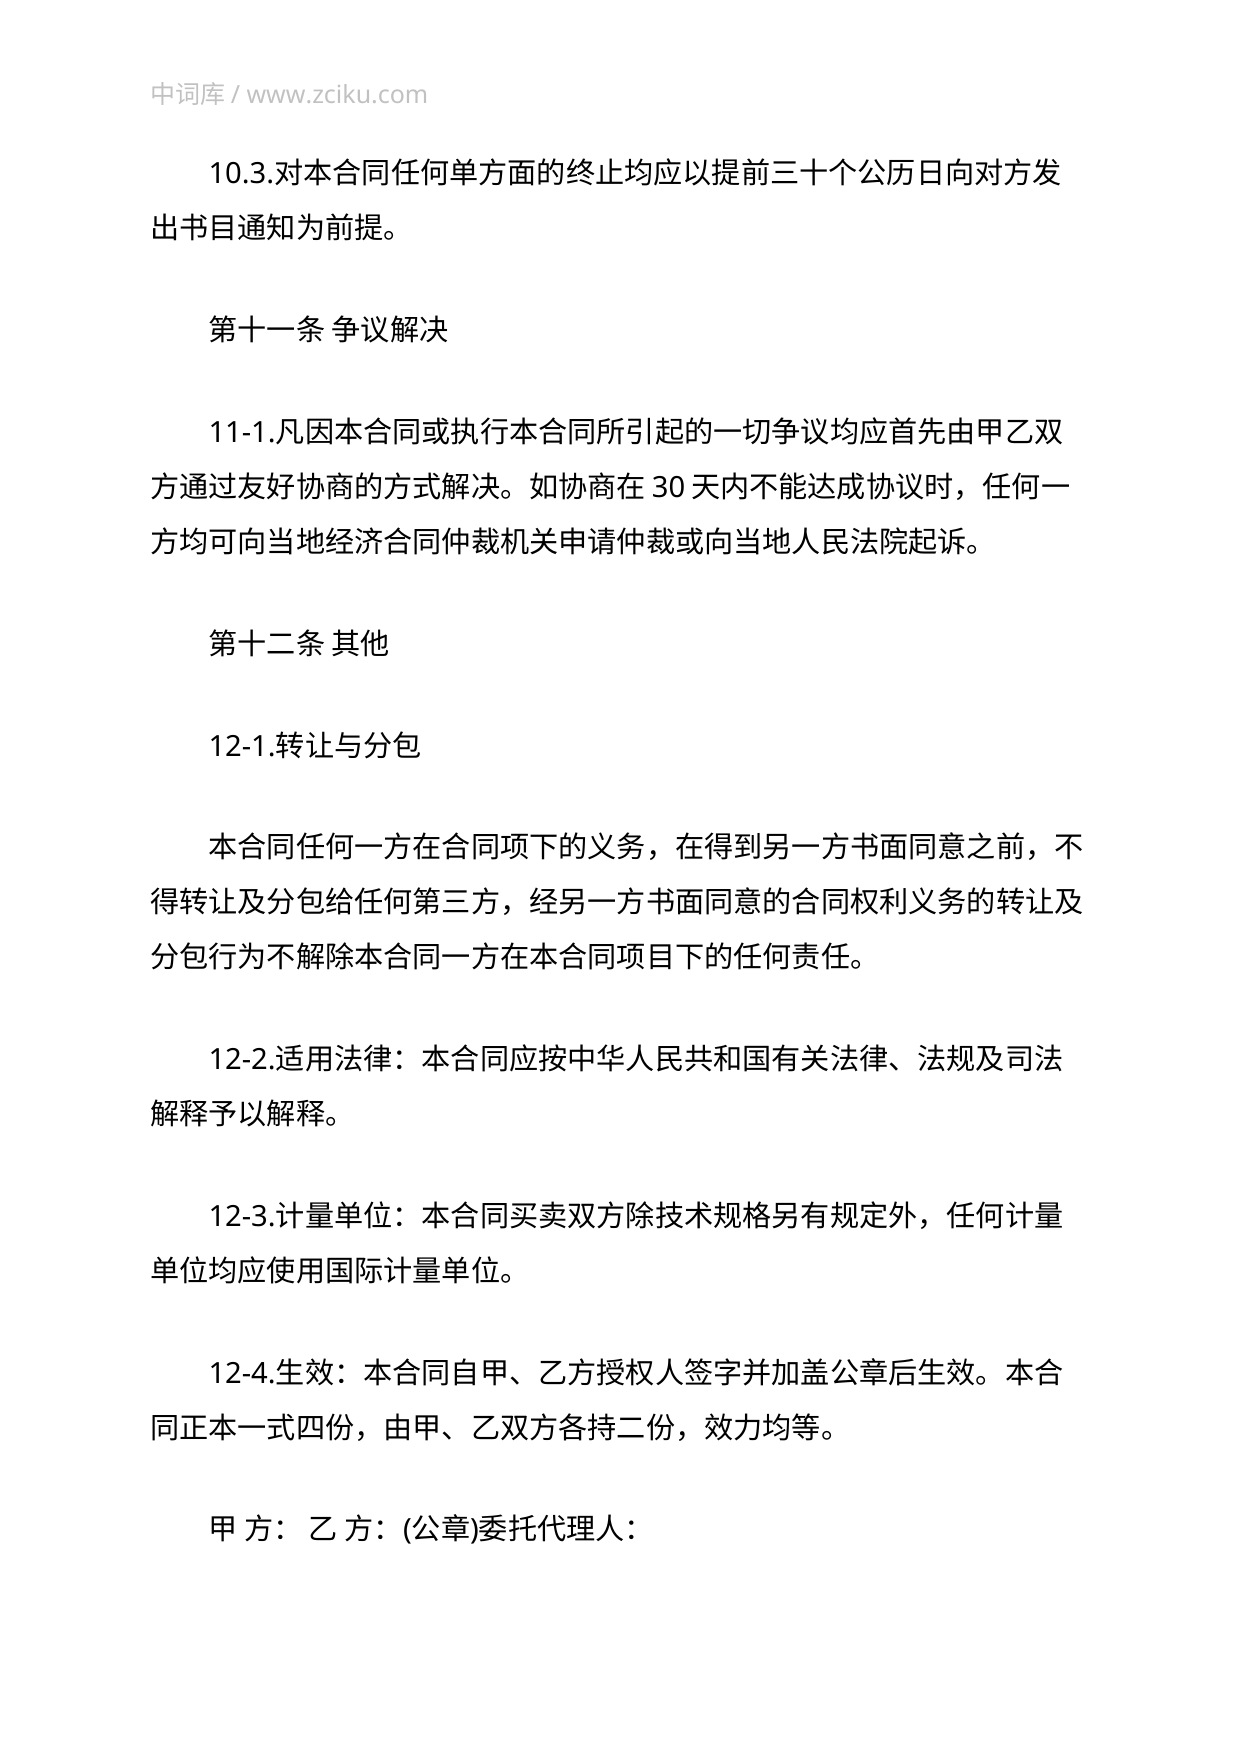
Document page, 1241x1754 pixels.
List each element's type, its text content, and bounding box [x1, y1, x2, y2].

text 第十二条 其他 [150, 620, 1090, 663]
text 12-4.生效：本合同自甲、乙方授权人签字并加盖公章后生效。本合同正本一式四份，由甲、乙双方各持二份，效力均等。 [150, 1349, 1090, 1446]
text 12-1.转让与分包 [150, 722, 1090, 764]
text 第十一条 争议解决 [150, 307, 1090, 349]
text 12-3.计量单位：本合同买卖双方除技术规格另有规定外，任何计量单位均应使用国际计量单位。 [150, 1192, 1090, 1290]
text 10.3.对本合同任何单方面的终止均应以提前三十个公历日向对方发出书目通知为前提。 [150, 150, 1090, 247]
text 11-1.凡因本合同或执行本合同所引起的一切争议均应首先由甲乙双方通过友好协商的方式解决。如协商在30天内不能达成协议时，任何一方均可向当地经济合同仲裁机关申请仲裁或向当地人民法院起诉。 [150, 408, 1090, 561]
text 甲 方： 乙 方：(公章)委托代理人： [150, 1506, 1090, 1548]
text 本合同任何一方在合同项下的义务，在得到另一方书面同意之前，不得转让及分包给任何第三方，经另一方书面同意的合同权利义务的转让及分包行为不解除本合同一方在本合同项目下的任何责任。 [150, 824, 1090, 976]
text 12-2.适用法律：本合同应按中华人民共和国有关法律、法规及司法解释予以解释。 [150, 1036, 1090, 1133]
